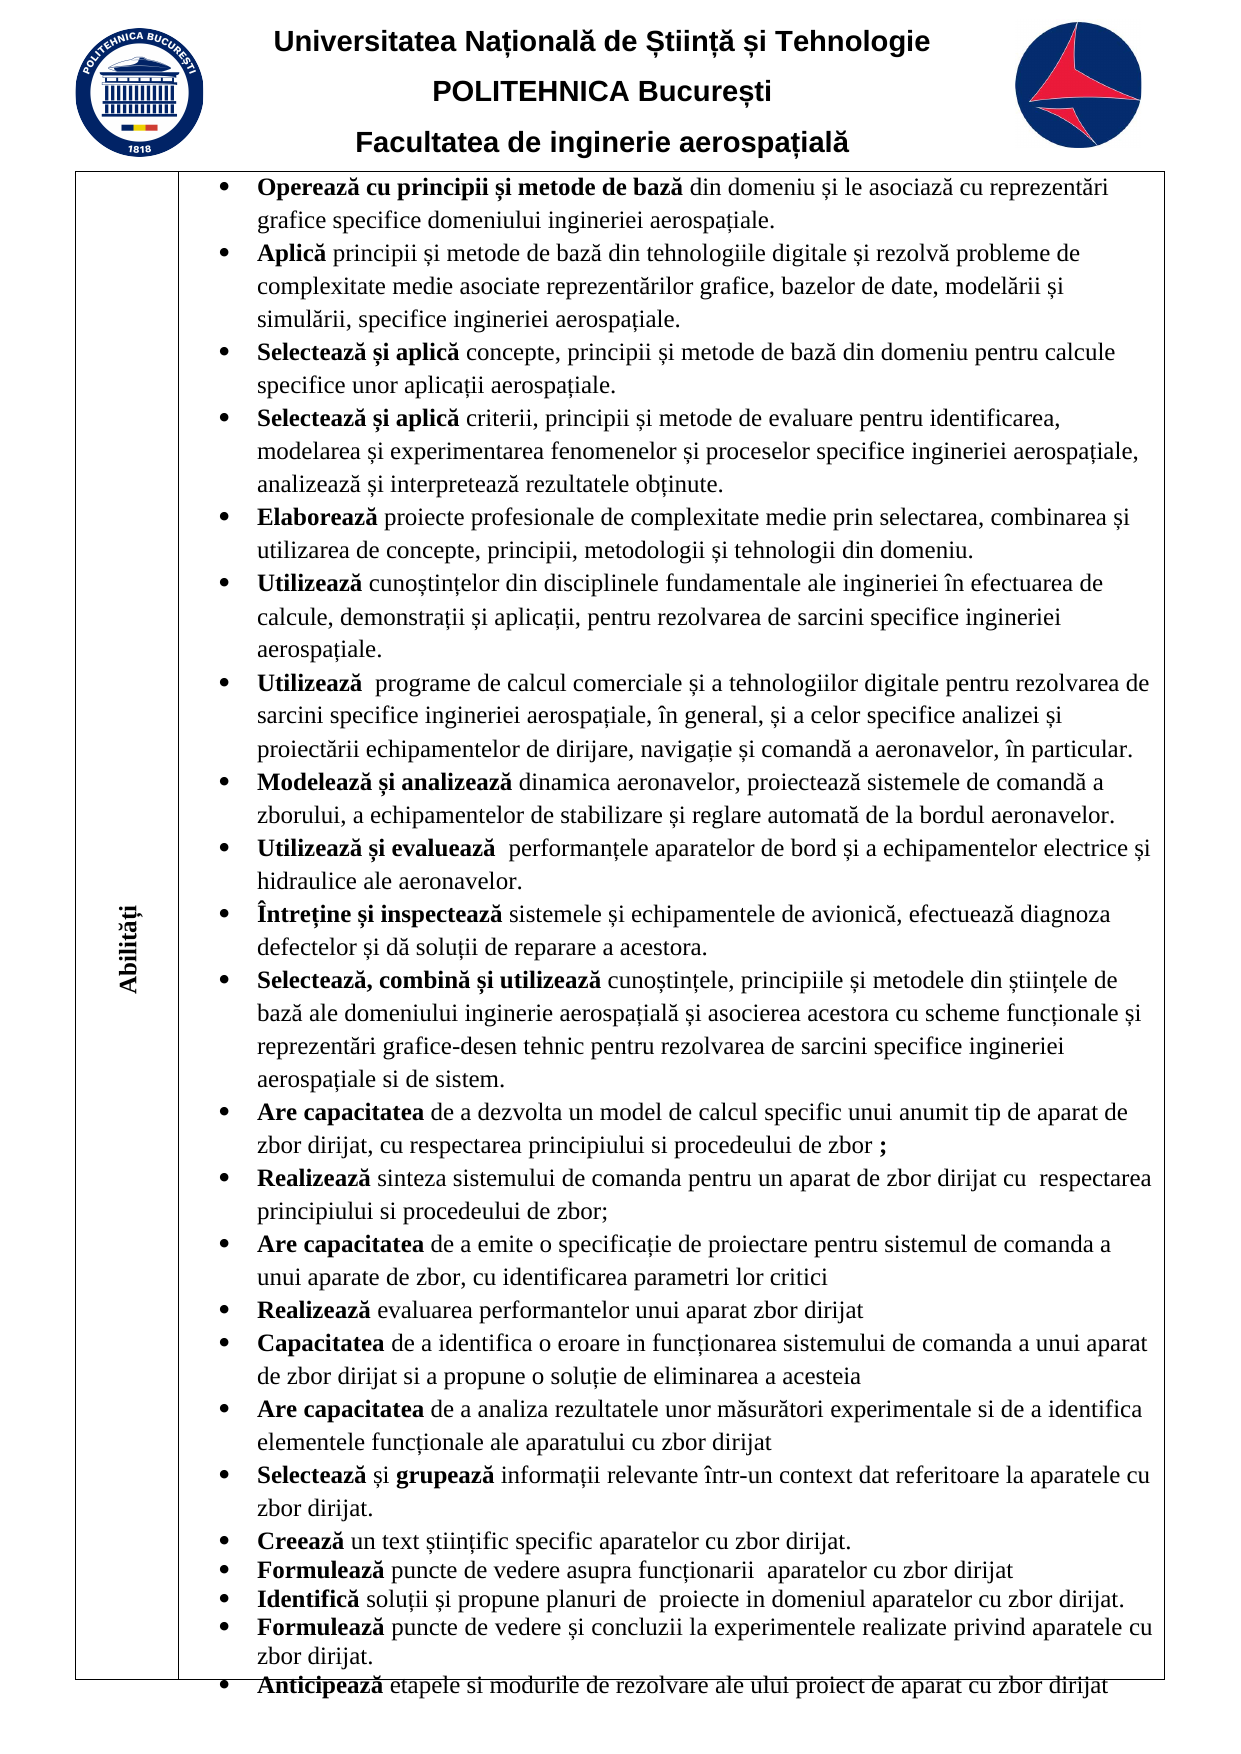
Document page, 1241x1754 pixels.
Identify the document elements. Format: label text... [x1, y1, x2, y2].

table_cell Abilități [76, 172, 178, 1679]
picture [1015, 19, 1142, 148]
picture [75, 28, 204, 157]
table_cell Operează cu principii și metode de bază din domeniu și le asociază cu reprezentări grafice specifice domeniului ingineriei aerospațiale. Aplică principii și metode de bază din tehnologiile digitale și rezolvă probleme de complexitate medie asociate reprezentărilor grafice, bazelor de date, modelării și simulării, specifice ingineriei aerospațiale. Selectează și aplică concepte, principii și metode de bază din domeniu pentru calcule specifice unor aplicații aerospațiale. Selectează și aplică criterii, principii și metode de evaluare pentru identificarea, modelarea și experimentarea fenomenelor și proceselor specifice ingineriei aerospațiale, analizează și interpretează rezultatele obținute. Elaborează proiecte profesionale de complexitate medie prin selectarea, combinarea și utilizarea de concepte, principii, metodologii și tehnologii din domeniu. Utilizează cunoștințelor din disciplinele fundamentale ale ingineriei în efectuarea de calcule, demonstrații și aplicații, pentru rezolvarea de sarcini specifice ingineriei aerospațiale. Utilizează programe de calcul comerciale și a tehnologiilor digitale pentru rezolvarea de sarcini specifice ingineriei aerospațiale, în general, și a celor specifice analizei și proiectării echipamentelor de dirijare, navigație și comandă a aeronavelor, în particular. Modelează și analizează dinamica aeronavelor, proiectează sistemele de comandă a zborului, a echipamentelor de stabilizare și reglare automată de la bordul aeronavelor. Utilizează și evaluează performanțele aparatelor de bord și a echipamentelor electrice și hidraulice ale aeronavelor. Întreține și inspectează sistemele și echipamentele de avionică, efectuează diagnoza defectelor și dă soluții de reparare a acestora. Selectează, combină și utilizează cunoștințele, principiile și metodele din științele de bază ale domeniului inginerie aerospațială și asocierea acestora cu scheme funcționale și reprezentări grafice-desen tehnic pentru rezolvarea de sarcini specifice ingineriei aerospațiale si de sistem. Are capacitatea de a dezvolta un model de calcul specific unui anumit tip de aparat de zbor dirijat, cu respectarea principiului si procedeului de zbor ; Realizează sinteza sistemului de comanda pentru un aparat de zbor dirijat cu respectarea principiului si procedeului de zbor; Are capacitatea de a emite o specificație de proiectare pentru sistemul de comanda a unui aparate de zbor, cu identificarea parametri lor critici Realizează evaluarea performantelor unui aparat zbor dirijat Capacitatea de a identifica o eroare in funcționarea sistemului de comanda a unui aparat de zbor dirijat si a propune o soluție de eliminarea a acesteia Are capacitatea de a analiza rezultatele unor măsurători experimentale si de a identifica elementele funcționale ale aparatului cu zbor dirijat Selectează și grupează informații relevante într-un context dat referitoare la aparatele cu zbor dirijat. Creează un text științific specific aparatelor cu zbor dirijat. Formulează puncte de vedere asupra funcționarii aparatelor cu zbor dirijat Identifică soluții și propune planuri de proiecte in domeniul aparatelor cu zbor dirijat. Formulează puncte de vedere și concluzii la experimentele realizate privind aparatele cu zbor dirijat. Anticipează etapele si modurile de rezolvare ale ului proiect de aparat cu zbor dirijat [179, 172, 1164, 1679]
